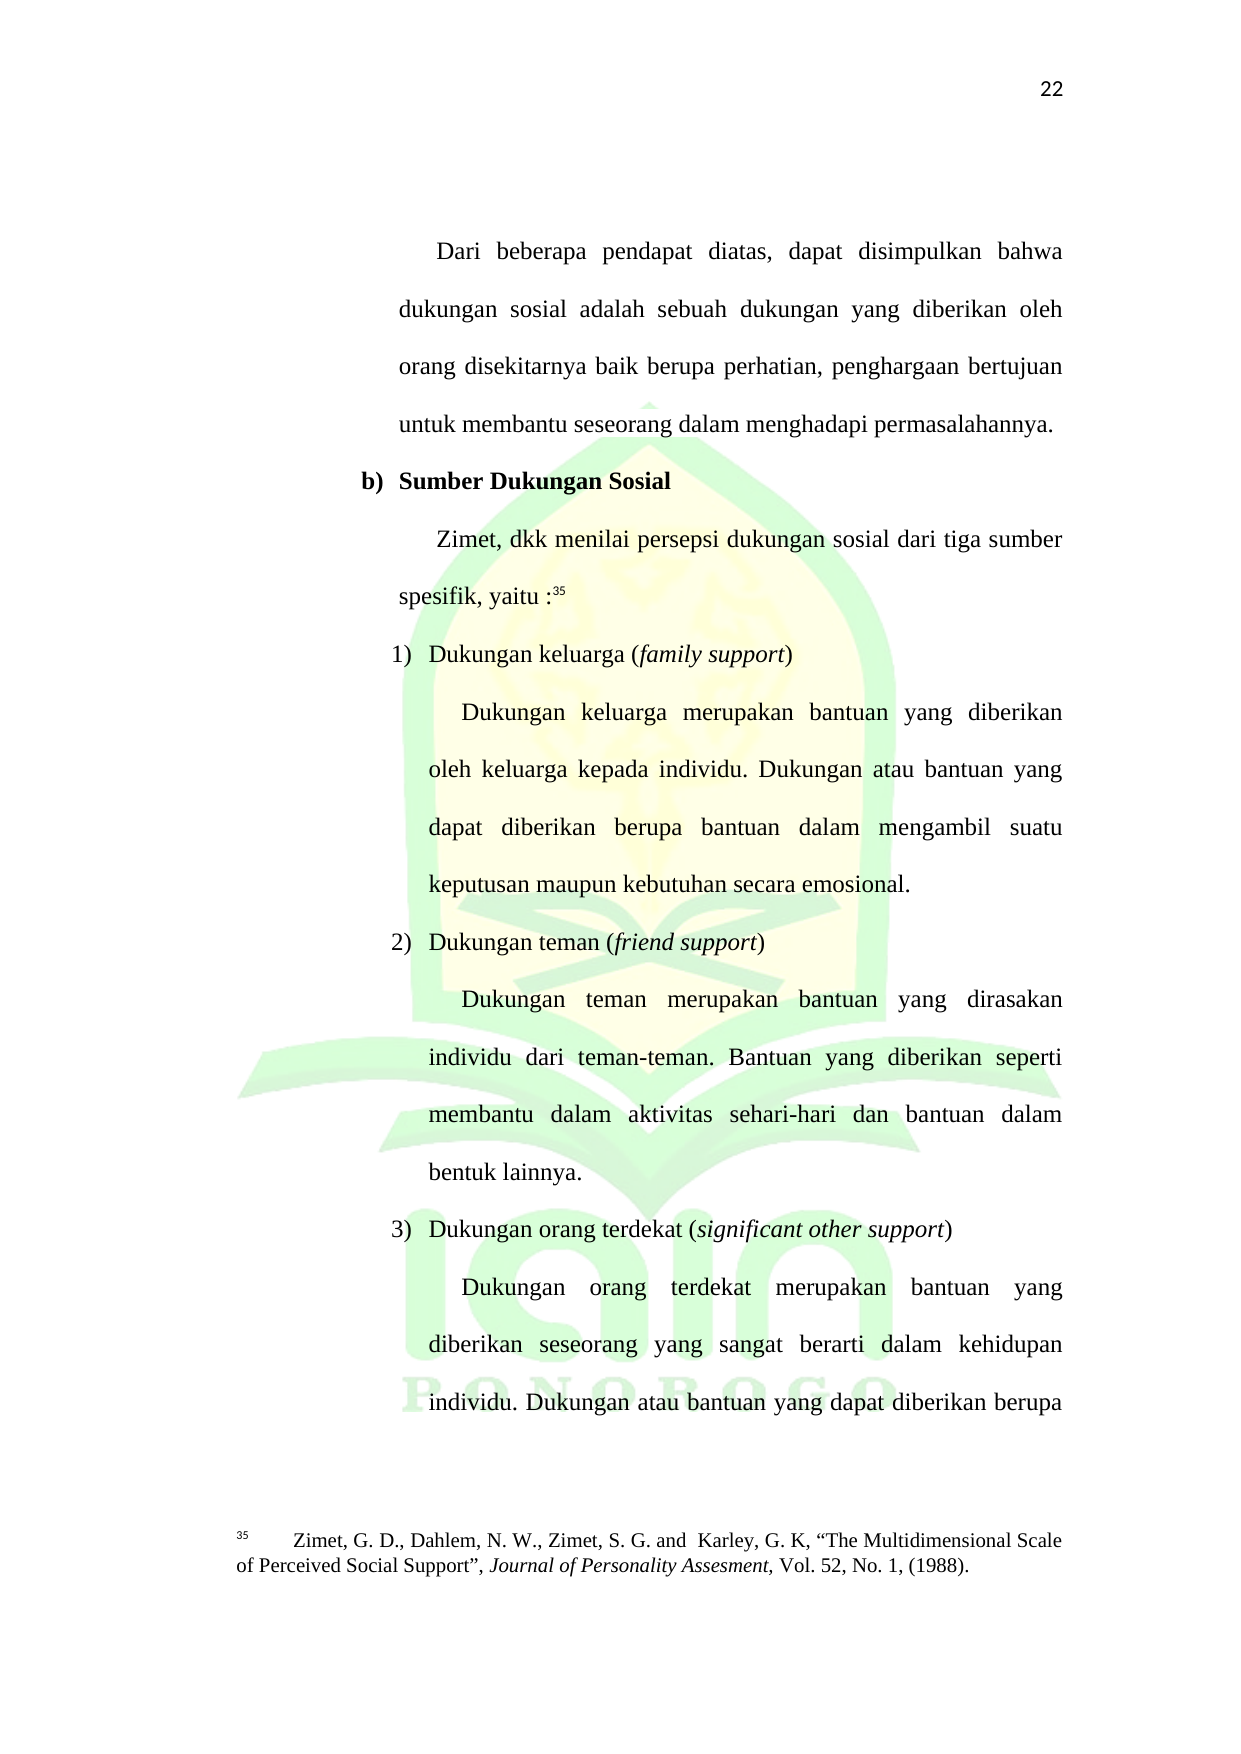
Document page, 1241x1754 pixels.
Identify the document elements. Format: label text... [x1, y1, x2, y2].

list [428, 1272, 1063, 1416]
list Dukungan teman merupakan bantuan yang dirasakan individu dari teman-teman. Bantuan yang diberikan seperti membantu dalam aktivitas sehari-hari dan bantuan dalam bentuk lainnya. [428, 984, 1063, 1186]
list Dari beberapa pendapat diatas, dapat disimpulkan bahwa dukungan sosial adalah sebuah dukungan yang diberikan oleh orang disekitarnya baik berupa perhatian, penghargaan bertujuan untuk membantu seseorang dalam menghadapi permasalahannya. [399, 380, 1063, 437]
list Zimet, dkk menilai persepsi dukungan sosial dari tiga sumber spesifik, yaitu : [399, 524, 1063, 610]
list Sumber Dukungan Sosial [361, 466, 1063, 495]
list Dukungan keluarga merupakan bantuan yang diberikan oleh keluarga kepada individu. Dukungan atau bantuan yang dapat diberikan berupa bantuan dalam mengambil suatu keputusan maupun kebutuhan secara emosional. [428, 697, 1063, 898]
list Dukungan teman (friend support) [391, 927, 1063, 956]
list Dukungan orang terdekat (significant other support) [391, 1214, 1063, 1243]
list Dari beberapa pendapat diatas, dapat disimpulkan bahwa dukungan sosial adalah sebuah dukungan yang diberikan oleh orang disekitarnya baik berupa perhatian, penghargaan bertujuan untuk membantu seseorang dalam menghadapi permasalahannya. [399, 236, 1063, 351]
list Dukungan keluarga (family support) [391, 639, 1063, 668]
